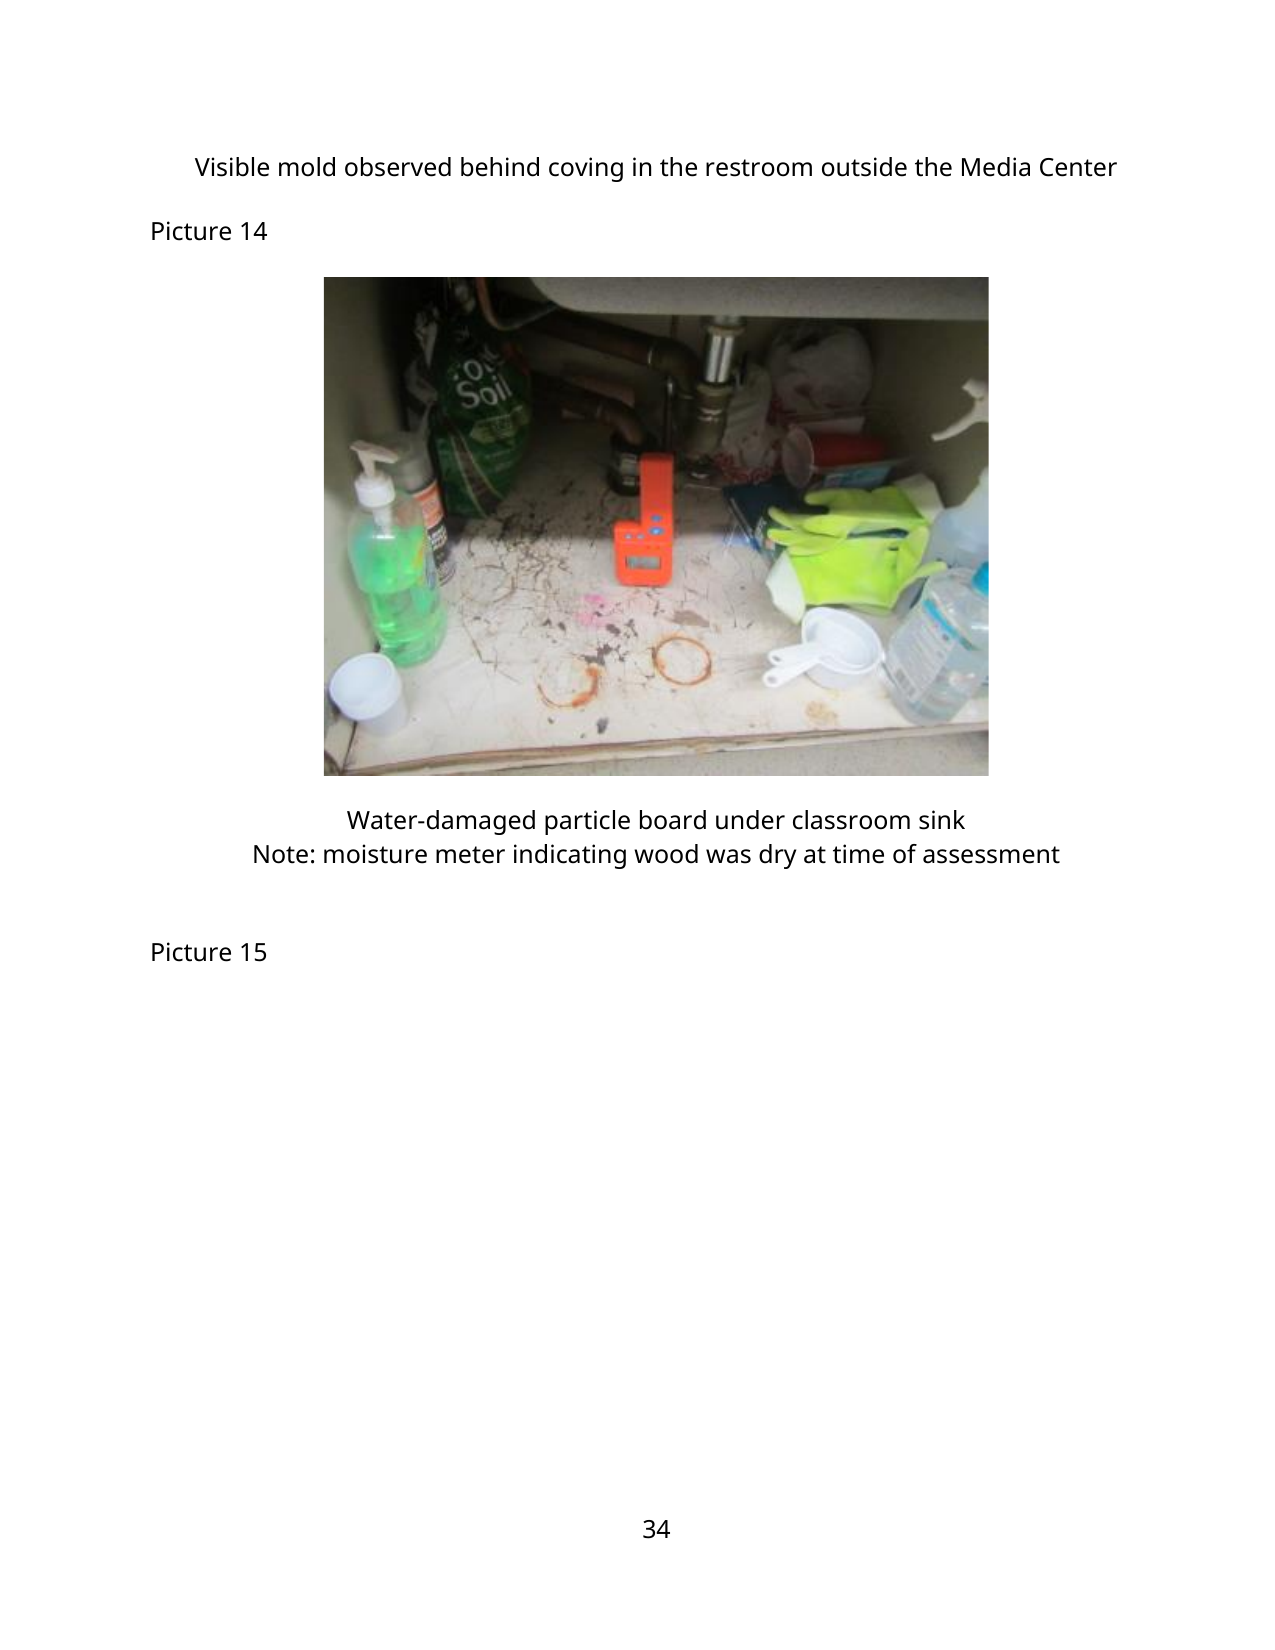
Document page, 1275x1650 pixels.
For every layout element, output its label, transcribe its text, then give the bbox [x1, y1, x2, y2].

text Picture 14 [150, 213, 1162, 248]
text Visible mold observed behind coving in the restroom outside the Media Center [150, 150, 1162, 184]
text Water-damaged particle board under classroom sink [150, 803, 1162, 837]
text Picture 15 [150, 934, 1162, 969]
picture [323, 277, 989, 776]
text Note: moisture meter indicating wood was dry at time of assessment [150, 837, 1162, 871]
